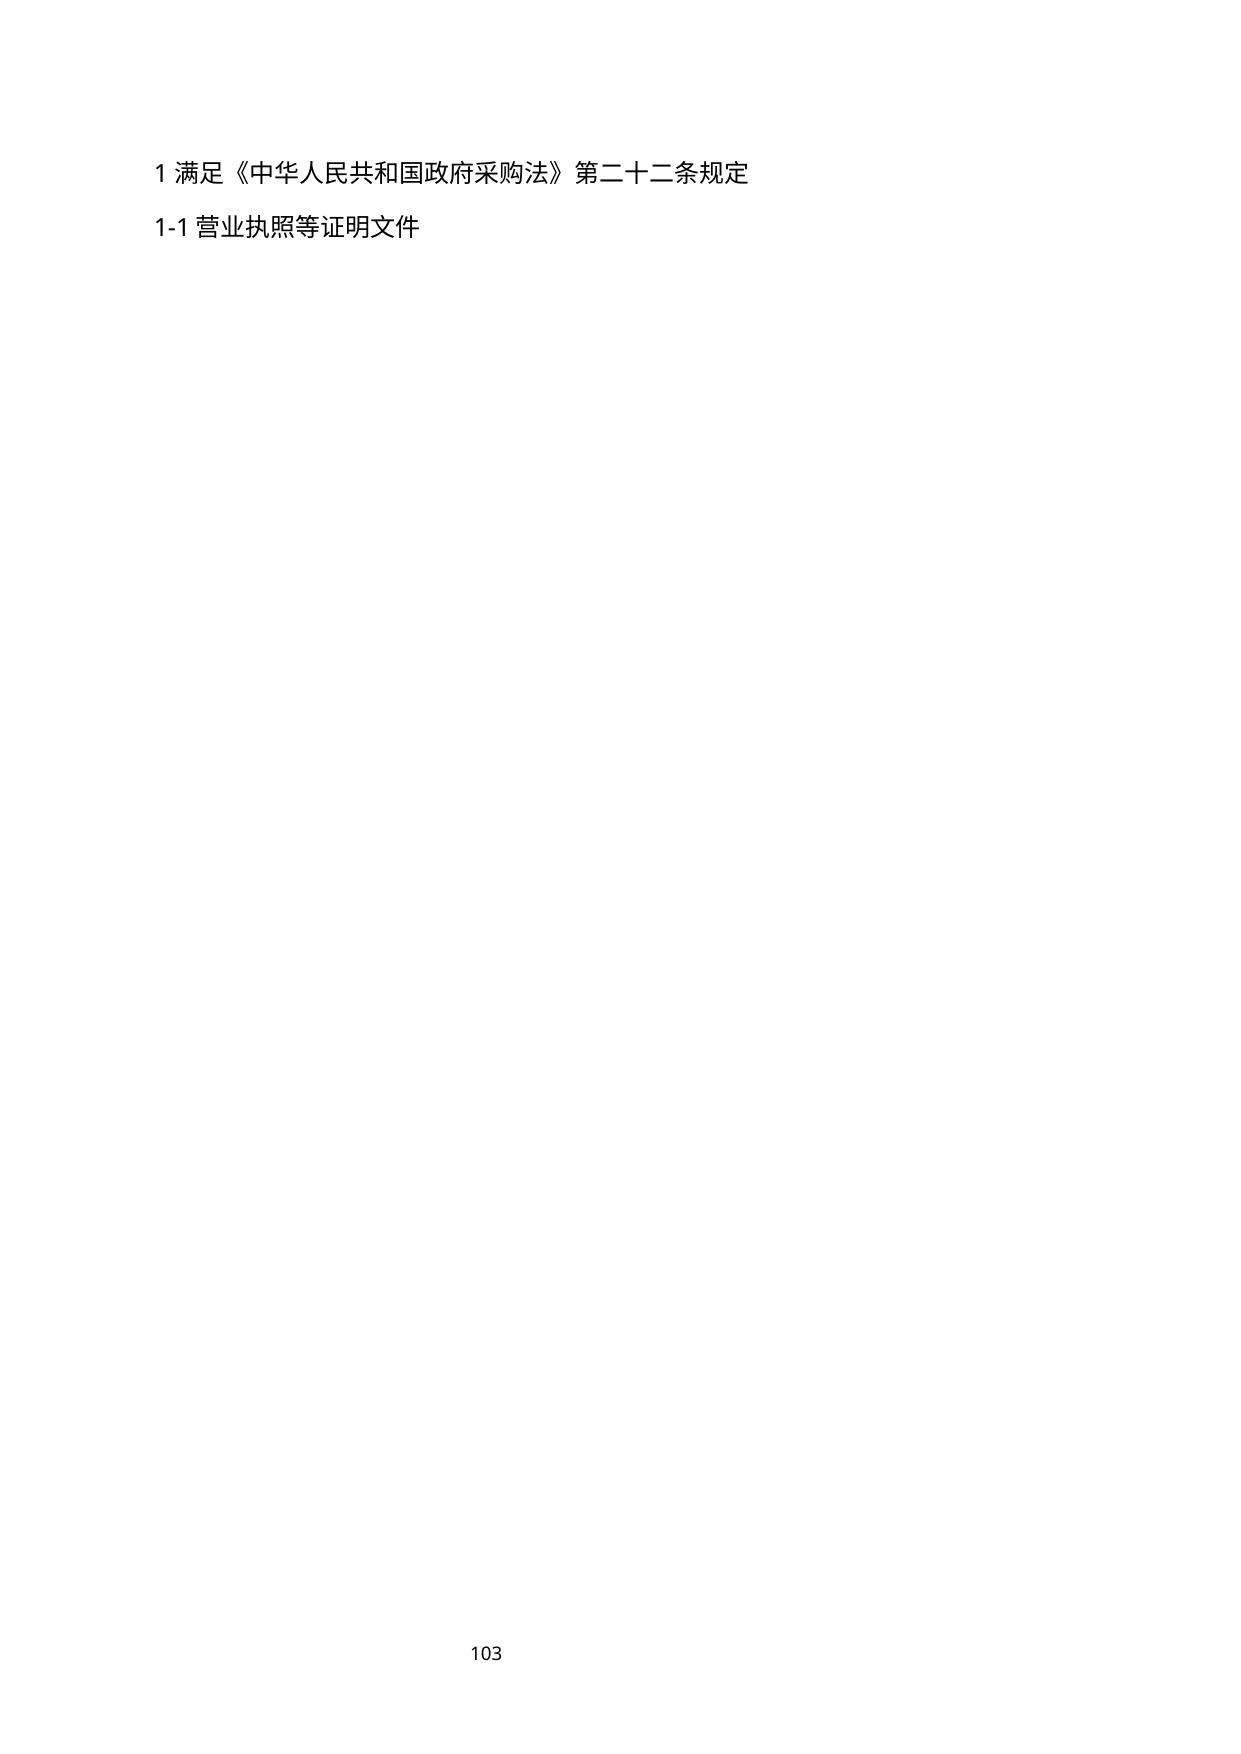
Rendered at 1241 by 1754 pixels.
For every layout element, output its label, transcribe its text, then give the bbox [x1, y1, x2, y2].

text 1 满足《中华人民共和国政府采购法》第二十二条规定 [153, 153, 1087, 190]
text 1-1营业执照等证明文件 [153, 208, 1087, 244]
